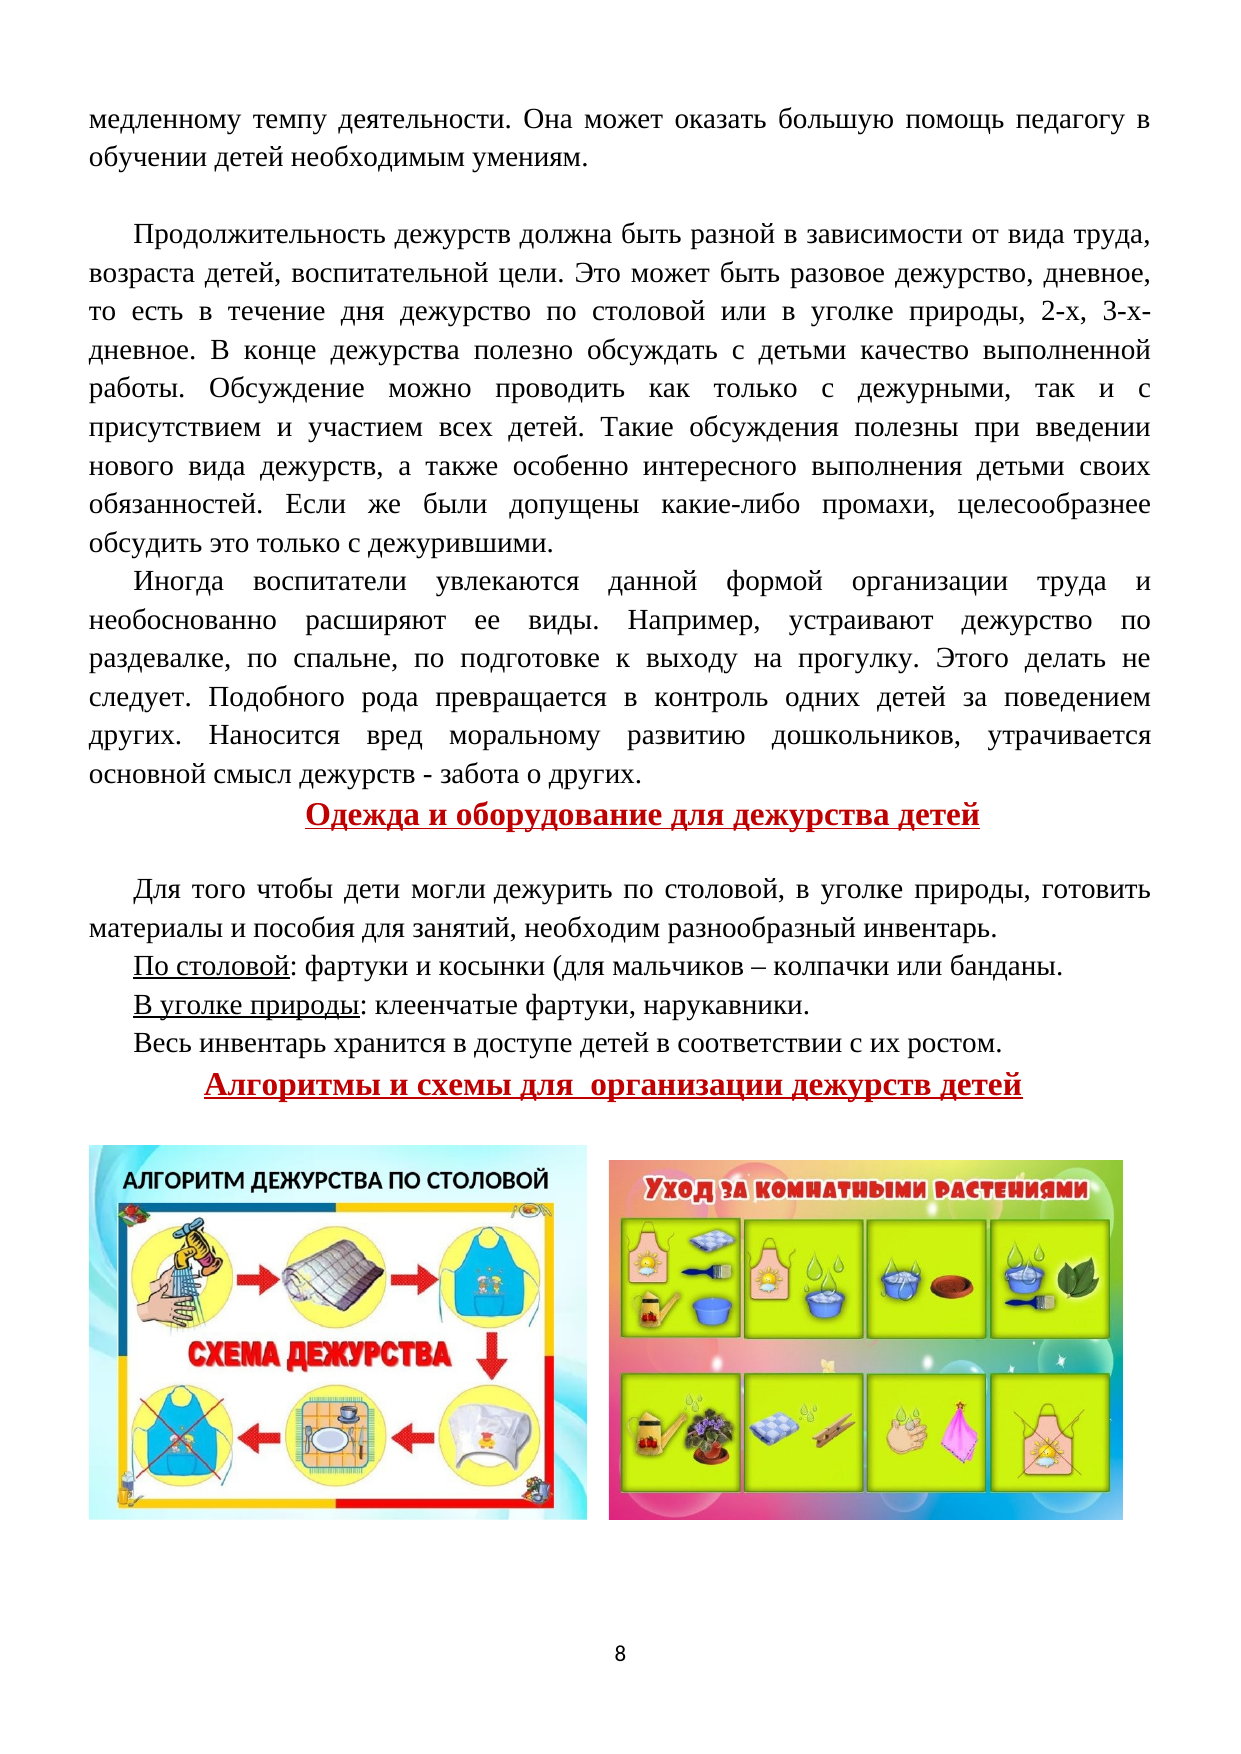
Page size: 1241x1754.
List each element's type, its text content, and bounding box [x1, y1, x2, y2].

text Алгоритмы и схемы для организации дежурств детей [89, 1064, 1137, 1102]
text Одежда и оборудование для дежурства детей [89, 794, 1137, 833]
text В уголке природы: клеенчатые фартуки, нарукавники. [89, 987, 1152, 1020]
text Весь инвентарь хранится в доступе детей в соответствии с их ростом. [89, 1025, 1152, 1059]
text Для того чтобы дети могли дежурить по столовой, в уголке природы, готовить материалы и пособия для занятий, необходим разнообразный инвентарь. [89, 871, 1152, 943]
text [89, 101, 1152, 173]
picture [608, 1160, 1123, 1520]
picture [88, 1145, 588, 1520]
text Продолжительность дежурств должна быть разной в зависимости от вида труда, возраста детей, воспитательной цели. Это может быть разовое дежурство, дневное, то есть в течение дня дежурство по столовой или в уголке природы, 2-х, 3-х- дневное. В конце дежурства полезно обсуждать с детьми качество выполненной работы. Обсуждение можно проводить как только с дежурными, так и с присутствием и участием всех детей. Такие обсуждения полезны при введении нового вида дежурств, а также особенно интересного выполнения детьми своих обязанностей. Если же были допущены какие-либо промахи, целесообразнее обсудить это только с дежурившими. [89, 216, 1152, 558]
text По столовой: фартуки и косынки (для мальчиков – колпачки или банданы. [89, 948, 1152, 982]
text Иногда воспитатели увлекаются данной формой организации труда и необоснованно расширяют ее виды. Например, устраивают дежурство по раздевалке, по спальне, по подготовке к выходу на прогулку. Этого делать не следует. Подобного рода превращается в контроль одних детей за поведением других. Наносится вред моральному развитию дошкольников, утрачивается основной смысл дежурств - забота о других. [89, 563, 1152, 789]
